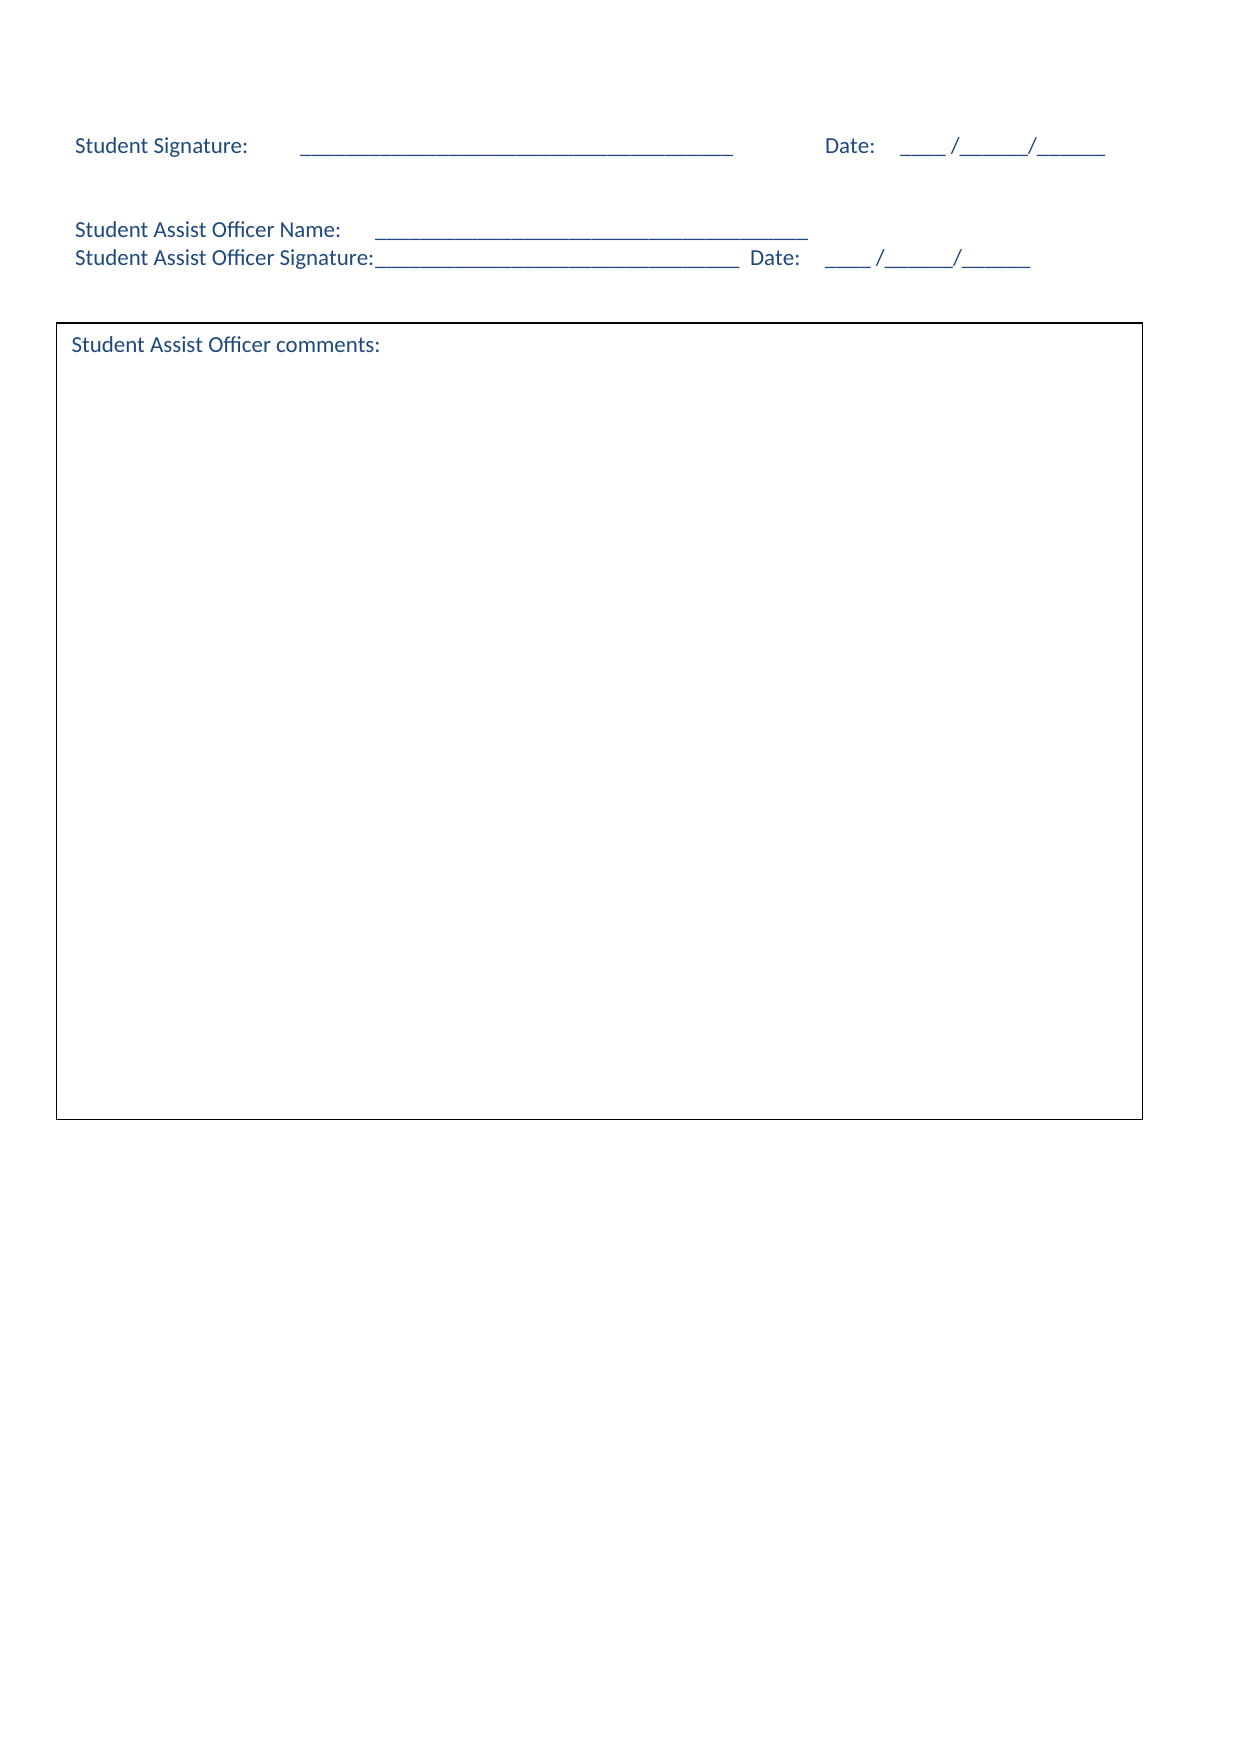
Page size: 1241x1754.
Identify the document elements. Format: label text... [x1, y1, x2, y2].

text Student Assist Officer Signature: ________________________________ Date: ____ /______/______ [75, 243, 1165, 271]
text Student Assist Officer Name: ______________________________________ [75, 215, 1165, 243]
text Student Signature: ______________________________________ Date: ____ /______/______ [75, 131, 1165, 159]
